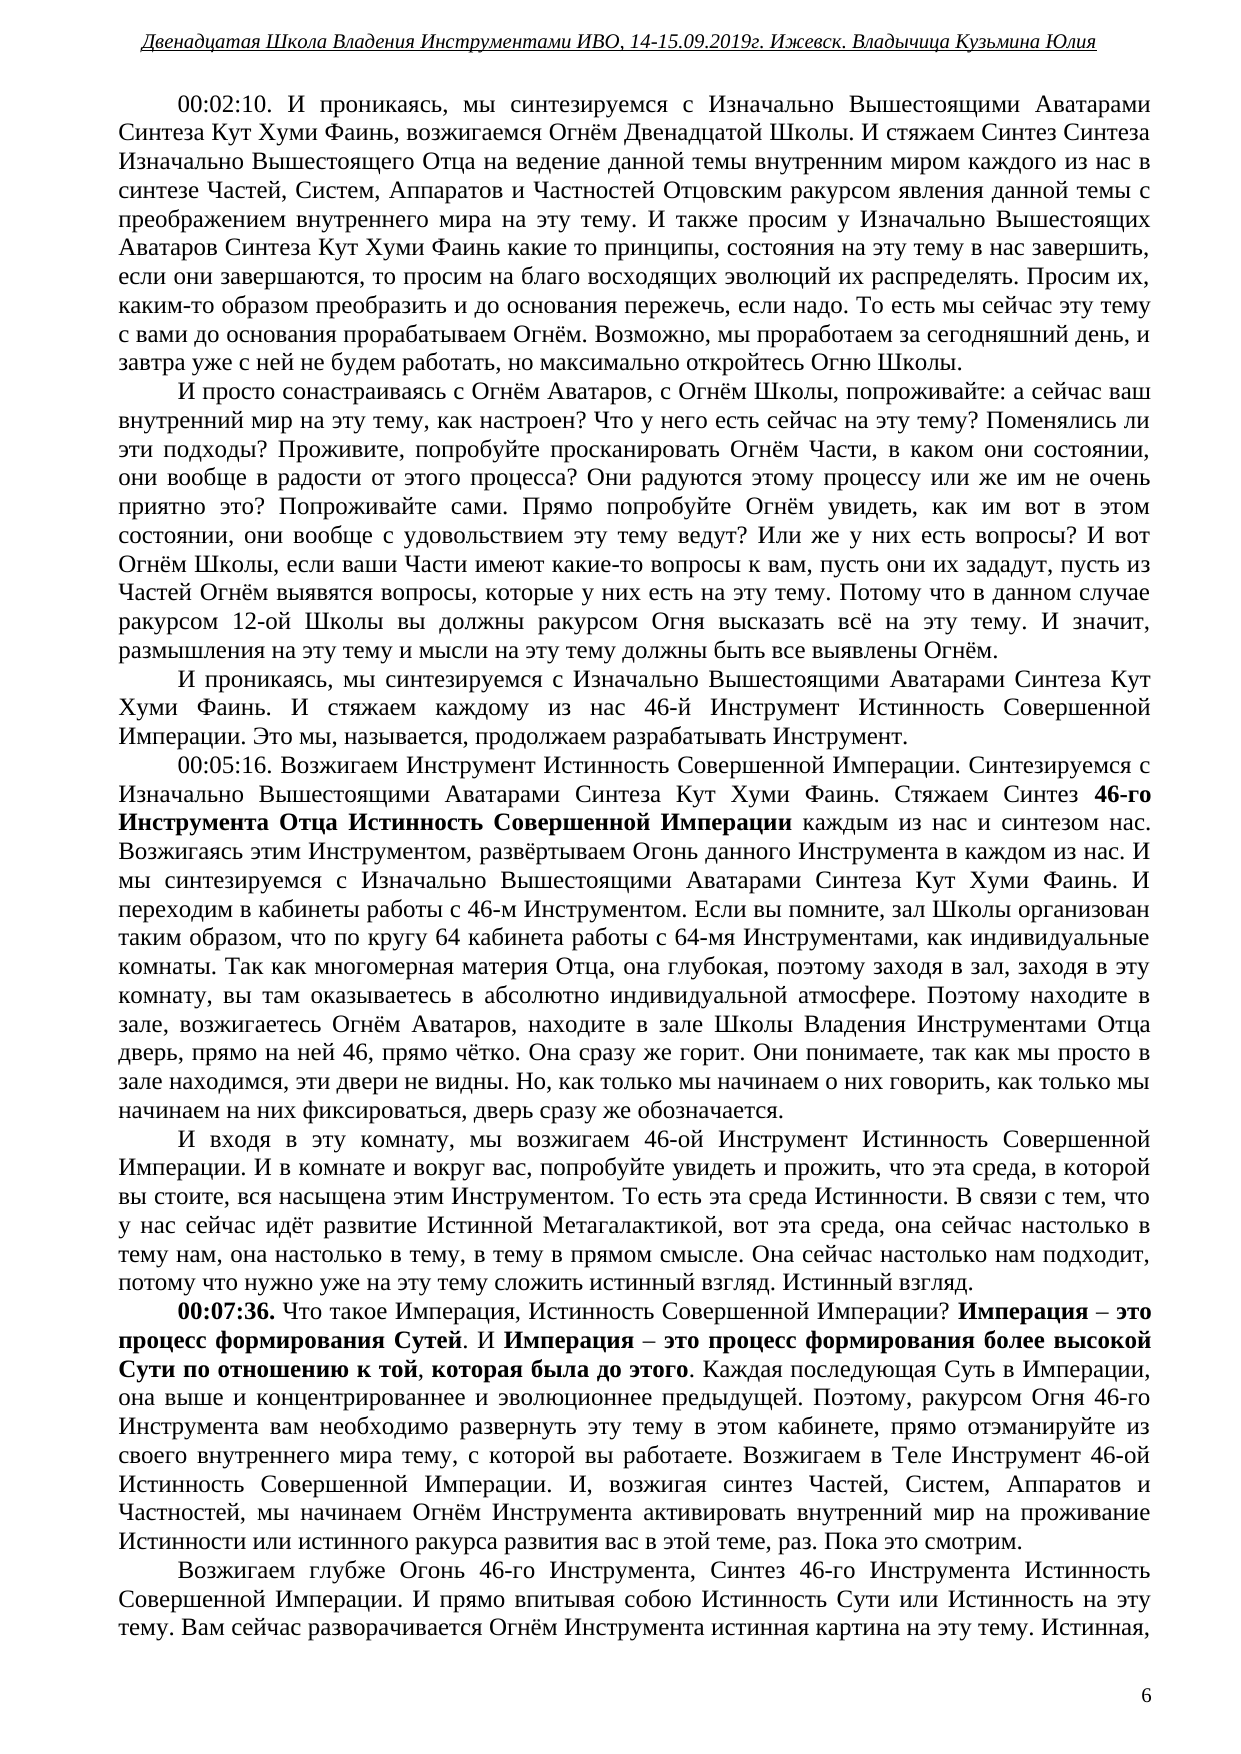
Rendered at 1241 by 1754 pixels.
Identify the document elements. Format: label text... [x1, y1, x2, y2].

text И просто сонастраиваясь с Огнём Аватаров, с Огнём Школы, попроживайте: а сейчас ваш внутренний мир на эту тему, как настроен? Что у него есть сейчас на эту тему? Поменялись ли эти подходы? Проживите, попробуйте просканировать Огнём Части, в каком они состоянии, они вообще в радости от этого процесса? Они радуются этому процессу или же им не очень приятно это? Попроживайте сами. Прямо попробуйте Огнём увидеть, как им вот в этом состоянии, они вообще с удовольствием эту тему ведут? Или же у них есть вопросы? И вот Огнём Школы, если ваши Части имеют какие-то вопросы к вам, пусть они их зададут, пусть из Частей Огнём выявятся вопросы, которые у них есть на эту тему. Потому что в данном случае ракурсом 12-ой Школы вы должны ракурсом Огня высказать всё на эту тему. И значит, размышления на эту тему и мысли на эту тему должны быть все выявлены Огнём. [118, 376, 1152, 664]
text И проникаясь, мы синтезируемся с Изначально Вышестоящими Аватарами Синтеза Кут Хуми Фаинь. И стяжаем каждому из нас 46-й Инструмент Истинность Совершенной Имперации. Это мы, называется, продолжаем разрабатывать Инструмент. [118, 664, 1152, 750]
text 00:02:10. И проникаясь, мы синтезируемся с Изначально Вышестоящими Аватарами Синтеза Кут Хуми Фаинь, возжигаемся Огнём Двенадцатой Школы. И стяжаем Синтез Синтеза Изначально Вышестоящего Отца на ведение данной темы внутренним миром каждого из нас в синтезе Частей, Систем, Аппаратов и Частностей Отцовским ракурсом явления данной темы с преображением внутреннего мира на эту тему. И также просим у Изначально Вышестоящих Аватаров Синтеза Кут Хуми Фаинь какие то принципы, состояния на эту тему в нас завершить, если они завершаются, то просим на благо восходящих эволюций их распределять. Просим их, каким-то образом преобразить и до основания пережечь, если надо. То есть мы сейчас эту тему с вами до основания прорабатываем Огнём. Возможно, мы проработаем за сегодняшний день, и завтра уже с ней не будем работать, но максимально откройтесь Огню Школы. [118, 89, 1152, 376]
text 00:07:36. Что такое Имперация, Истинность Совершенной Имперации? Имперация – это процесс формирования Сутей. И Имперация – это процесс формирования более высокой Сути по отношению к той, которая была до этого. Каждая последующая Суть в Имперации, она выше и концентрированнее и эволюционнее предыдущей. Поэтому, ракурсом Огня 46-го Инструмента вам необходимо развернуть эту тему в этом кабинете, прямо отэманируйте из своего внутреннего мира тему, с которой вы работаете. Возжигаем в Теле Инструмент 46-ой Истинность Совершенной Имперации. И, возжигая синтез Частей, Систем, Аппаратов и Частностей, мы начинаем Огнём Инструмента активировать внутренний мир на проживание Истинности или истинного ракурса развития вас в этой теме, раз. Пока это смотрим. [118, 1296, 1152, 1555]
text И входя в эту комнату, мы возжигаем 46-ой Инструмент Истинность Совершенной Имперации. И в комнате и вокруг вас, попробуйте увидеть и прожить, что эта среда, в которой вы стоите, вся насыщена этим Инструментом. То есть эта среда Истинности. В связи с тем, что у нас сейчас идёт развитие Истинной Метагалактикой, вот эта среда, она сейчас настолько в тему нам, она настолько в тему, в тему в прямом смысле. Она сейчас настолько нам подходит, потому что нужно уже на эту тему сложить истинный взгляд. Истинный взгляд. [118, 1124, 1152, 1296]
text 00:05:16. Возжигаем Инструмент Истинность Совершенной Имперации. Синтезируемся с Изначально Вышестоящими Аватарами Синтеза Кут Хуми Фаинь. Стяжаем Синтез 46-го Инструмента Отца Истинность Совершенной Имперации каждым из нас и синтезом нас. Возжигаясь этим Инструментом, развёртываем Огонь данного Инструмента в каждом из нас. И мы синтезируемся с Изначально Вышестоящими Аватарами Синтеза Кут Хуми Фаинь. И переходим в кабинеты работы с 46-м Инструментом. Если вы помните, зал Школы организован таким образом, что по кругу 64 кабинета работы с 64-мя Инструментами, как индивидуальные комнаты. Так как многомерная материя Отца, она глубокая, поэтому заходя в зал, заходя в эту комнату, вы там оказываетесь в абсолютно индивидуальной атмосфере. Поэтому находите в зале, возжигаетесь Огнём Аватаров, находите в зале Школы Владения Инструментами Отца дверь, прямо на ней 46, прямо чётко. Она сразу же горит. Они понимаете, так как мы просто в зале находимся, эти двери не видны. Но, как только мы начинаем о них говорить, как только мы начинаем на них фиксироваться, дверь сразу же обозначается. [118, 750, 1152, 1124]
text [118, 1555, 1152, 1641]
